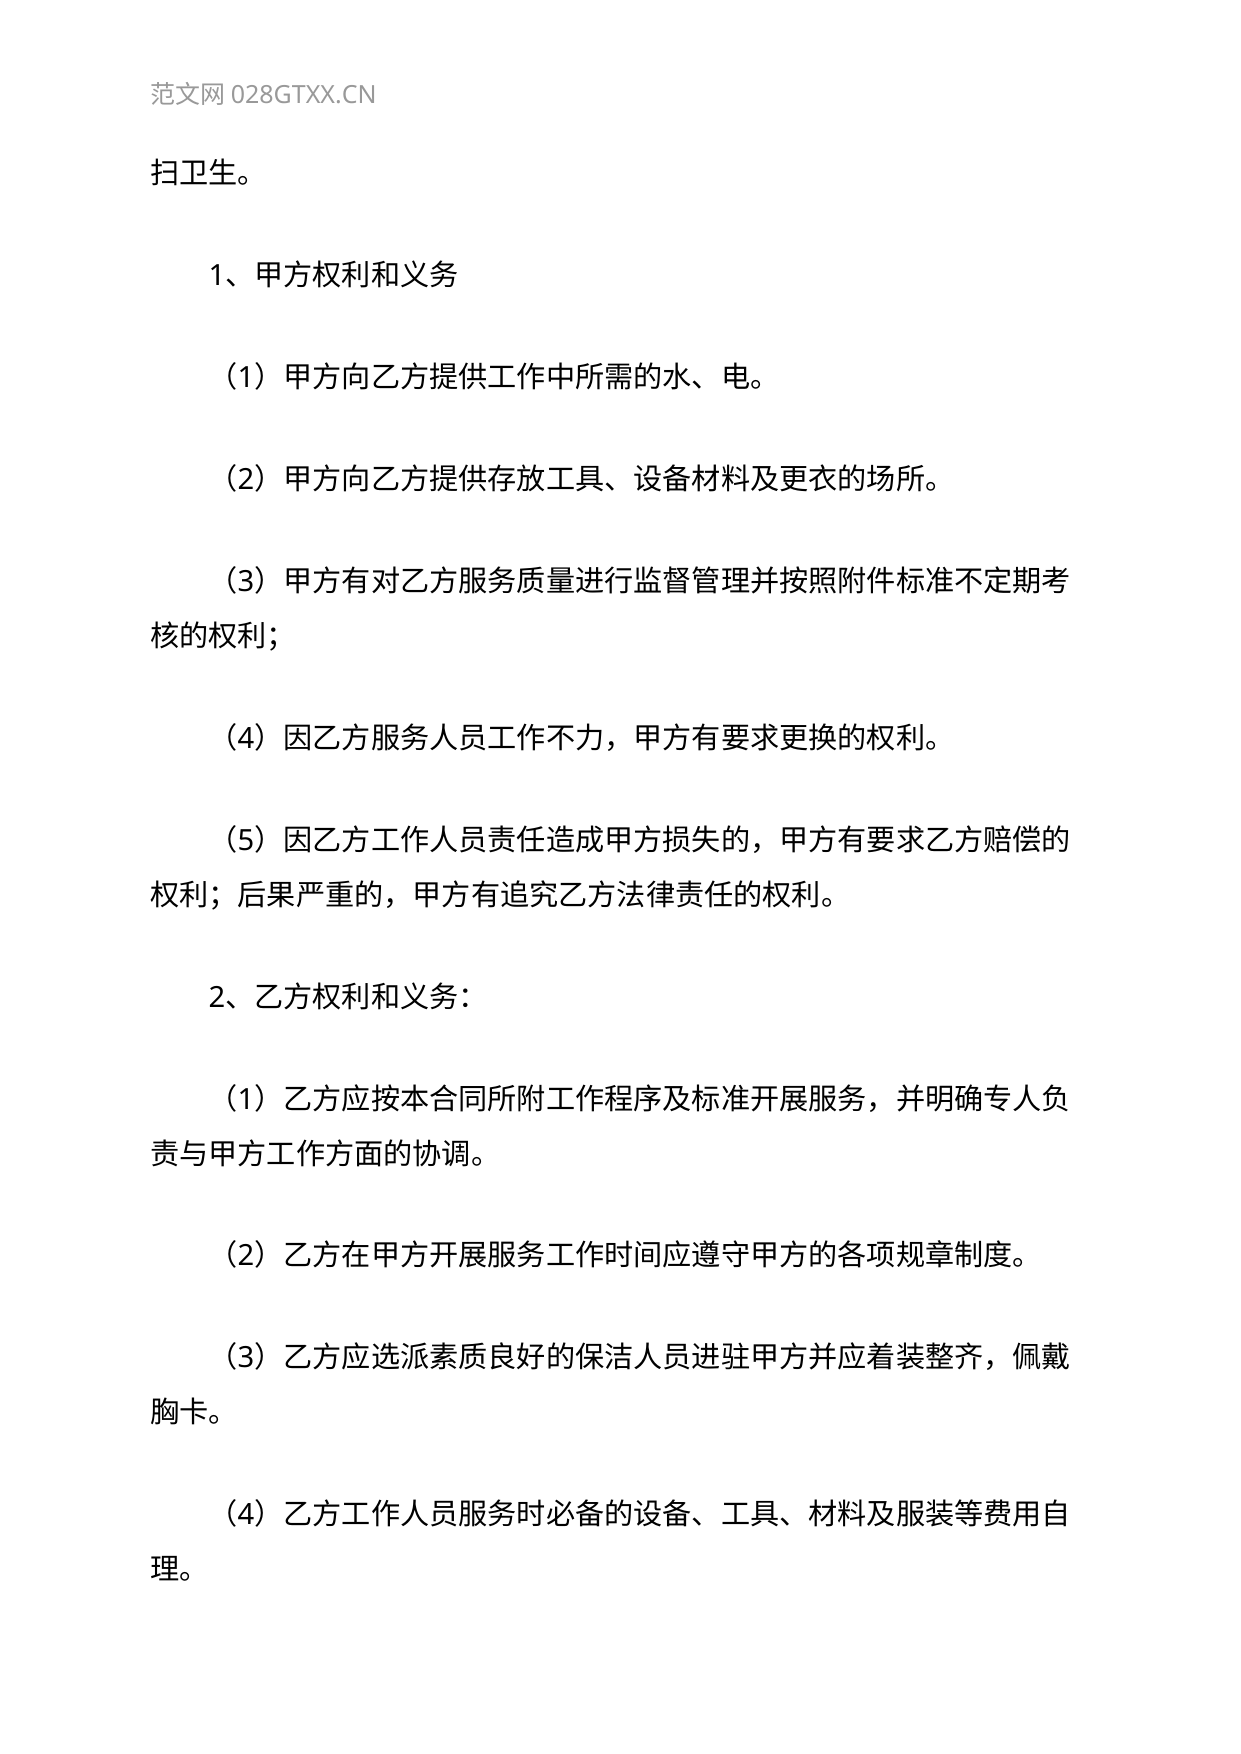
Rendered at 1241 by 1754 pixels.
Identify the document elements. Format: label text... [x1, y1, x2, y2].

text （5）因乙方工作人员责任造成甲方损失的，甲方有要求乙方赔偿的权利；后果严重的，甲方有追究乙方法律责任的权利。 [150, 816, 1090, 914]
text （1）甲方向乙方提供工作中所需的水、电。 [150, 354, 1090, 396]
text 1、甲方权利和义务 [150, 252, 1090, 294]
text （3）乙方应选派素质良好的保洁人员进驻甲方并应着装整齐，佩戴胸卡。 [150, 1334, 1090, 1431]
text 2、乙方权利和义务： [150, 973, 1090, 1016]
text （1）乙方应按本合同所附工作程序及标准开展服务，并明确专人负责与甲方工作方面的协调。 [150, 1075, 1090, 1172]
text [150, 150, 1090, 192]
text （3）甲方有对乙方服务质量进行监督管理并按照附件标准不定期考核的权利； [150, 558, 1090, 655]
text （4）因乙方服务人员工作不力，甲方有要求更换的权利。 [150, 714, 1090, 757]
text （4）乙方工作人员服务时必备的设备、工具、材料及服装等费用自理。 [150, 1491, 1090, 1588]
text （2）甲方向乙方提供存放工具、设备材料及更衣的场所。 [150, 456, 1090, 498]
text （2）乙方在甲方开展服务工作时间应遵守甲方的各项规章制度。 [150, 1232, 1090, 1274]
